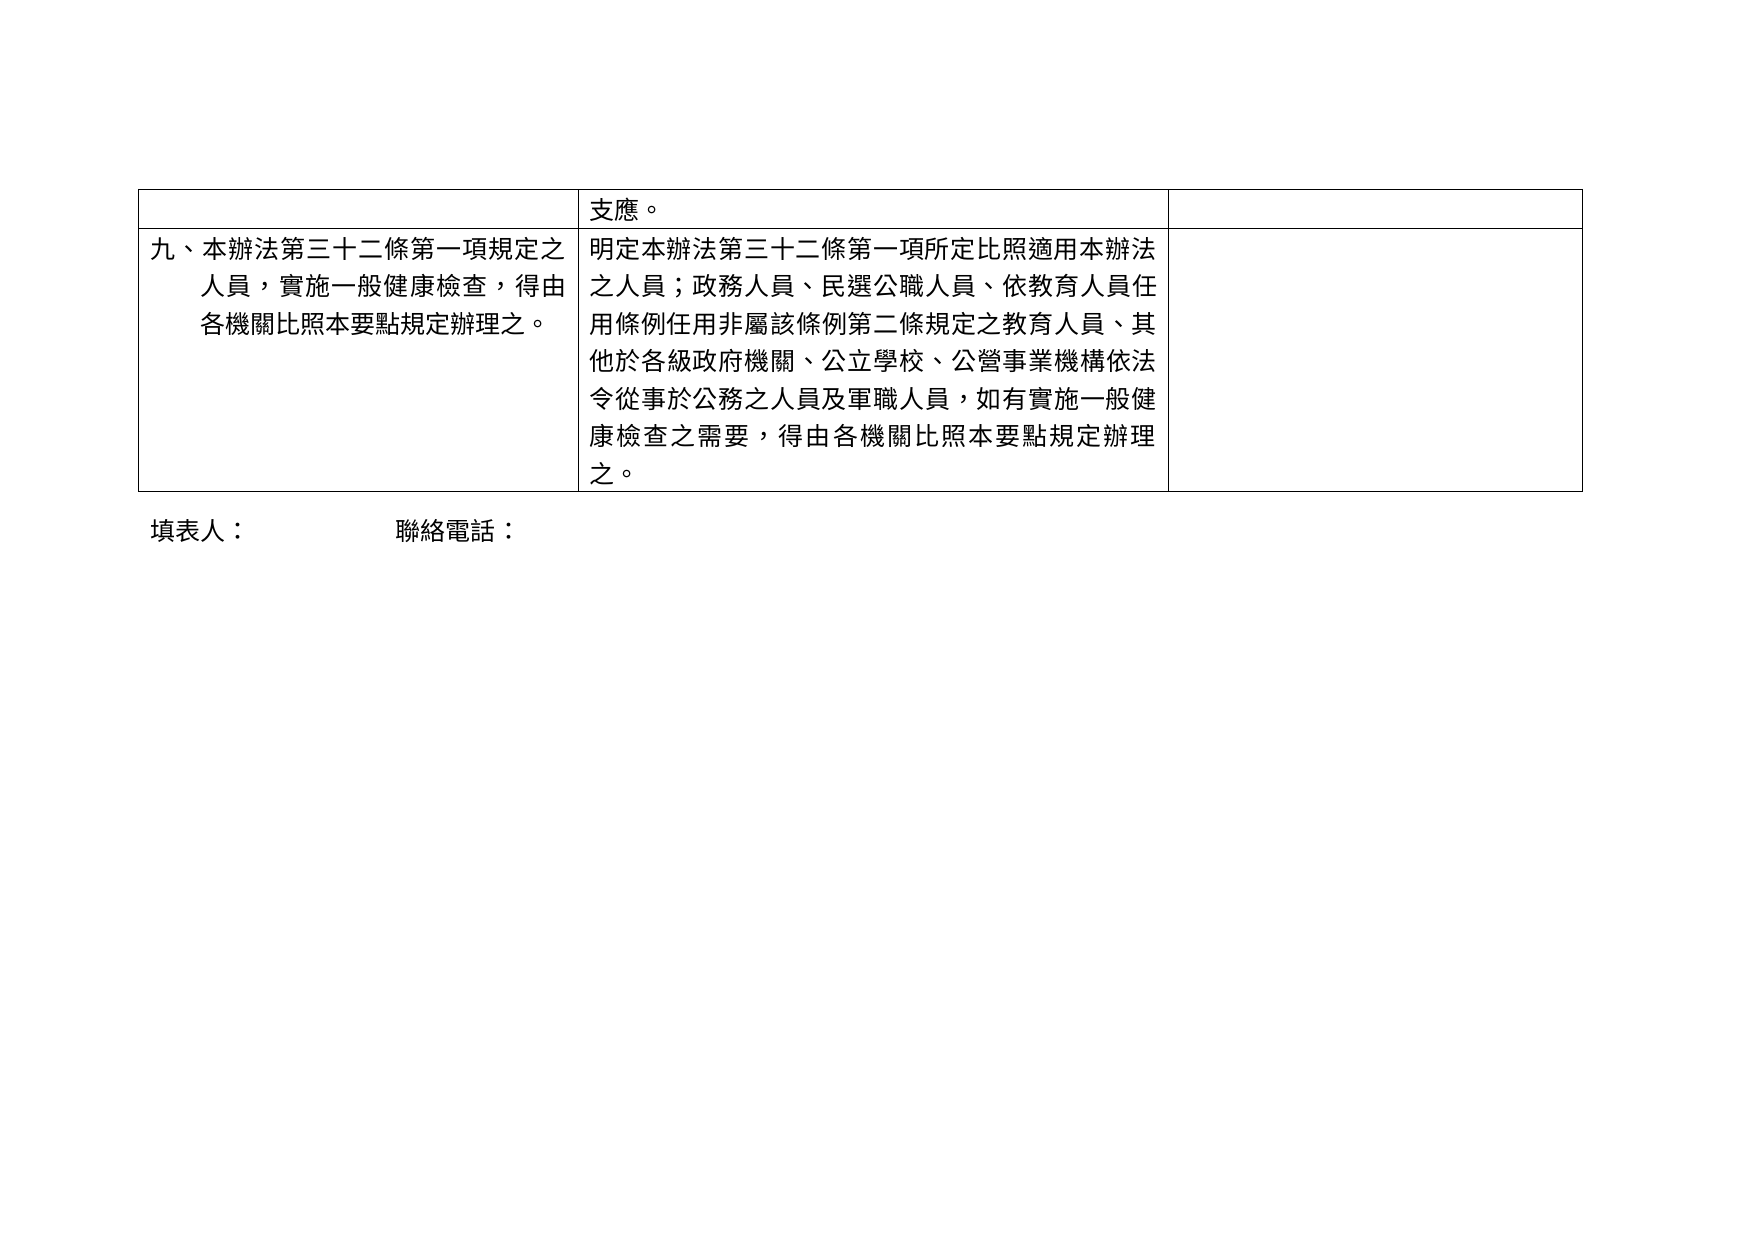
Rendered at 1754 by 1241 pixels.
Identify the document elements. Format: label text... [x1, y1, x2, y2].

table_cell 九、本辦法第三十二條第一項規定之人員，實施一般健康檢查，得由各機關比照本要點規定辦理之。 [139, 229, 578, 491]
table_cell 明定本辦法第三十二條第一項所定比照適用本辦法之人員；政務人員、民選公職人員、依教育人員任用條例任用非屬該條例第二條規定之教育人員、其他於各級政府機關、公立學校、公營事業機構依法令從事於公務之人員及軍職人員，如有實施一般健康檢查之需要，得由各機關比照本要點規定辦理之。 [579, 229, 1168, 491]
text 填表人： 聯絡電話： [150, 511, 1604, 548]
table_cell [1169, 190, 1582, 227]
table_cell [579, 190, 1168, 227]
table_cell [139, 190, 578, 227]
table_cell [1169, 229, 1582, 491]
